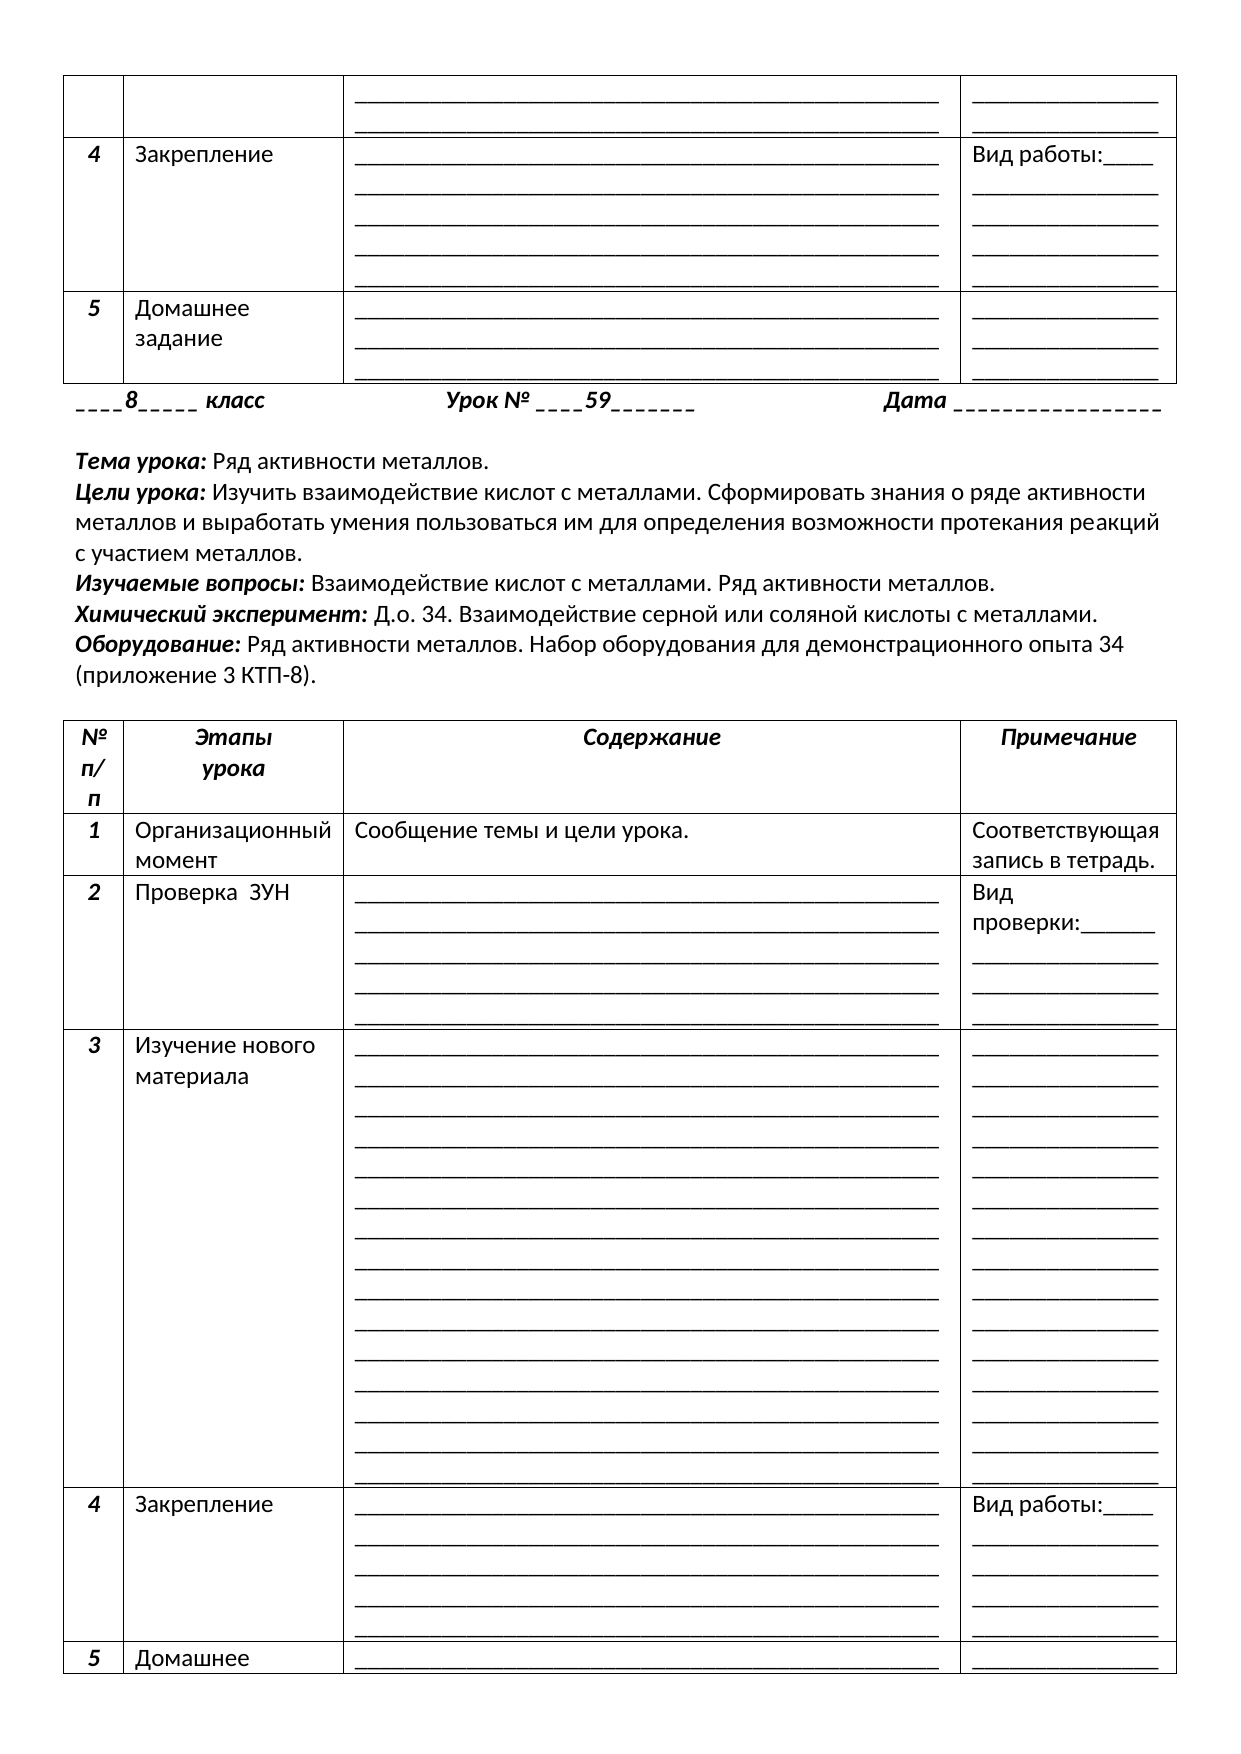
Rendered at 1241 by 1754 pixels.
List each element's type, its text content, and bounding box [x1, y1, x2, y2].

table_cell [344, 76, 960, 137]
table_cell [961, 1642, 1176, 1672]
table_header Содержание [344, 721, 960, 813]
table_cell _____________________________________________ [961, 292, 1176, 383]
text Изучаемые вопросы: Взаимодействие кислот с металлами. Ряд активности металлов. [75, 567, 1165, 598]
table_cell Организационный момент [124, 814, 343, 875]
table_cell Проверка ЗУН [124, 876, 343, 1028]
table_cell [961, 76, 1176, 137]
table_cell Вид проверки:___________________________________________________ [961, 876, 1176, 1028]
table_cell 1 [64, 814, 123, 875]
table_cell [124, 76, 343, 137]
table_cell 4 [64, 138, 123, 291]
table_cell 4 [64, 1488, 123, 1641]
table_cell 3 [64, 76, 123, 137]
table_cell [344, 1642, 960, 1672]
text Цели урока: Изучить взаимодействие кислот с металлами. Сформировать знания о ряде активности металлов и выработать умения пользоваться им для определения возможности протекания реакций с участием металлов. [75, 476, 1165, 567]
table_header № п/п [64, 721, 123, 813]
table_header Примечание [961, 721, 1176, 813]
text Оборудование: Ряд активности металлов. Набор оборудования для демонстрационного опыта 34 (приложение 3 КТП-8). [75, 628, 1165, 689]
table_cell 5 [64, 292, 123, 383]
table_cell Вид работы:____ ____________________________________________________________ [961, 138, 1176, 291]
table_cell Изучение нового материала [124, 1030, 343, 1487]
text Химический эксперимент: Д.о. 34. Взаимодействие серной или соляной кислоты с металлами. [75, 598, 1165, 628]
text Тема урока: Ряд активности металлов. [75, 445, 1165, 476]
text ____8_____ класс Урок № ____59_______ Дата _________________ [75, 384, 1165, 415]
table_cell Вид работы:____ ____________________________________________________________ [961, 1488, 1176, 1641]
table_cell Закрепление [124, 1488, 343, 1641]
table_cell _____________________________________________________________________________________________________________________________________________ [344, 292, 960, 383]
table_cell Сообщение темы и цели урока. [344, 814, 960, 875]
table_cell 2 [64, 876, 123, 1028]
table_cell 3 [64, 1030, 123, 1487]
table_cell Соответствующая запись в тетрадь. [961, 814, 1176, 875]
table_cell Закрепление [124, 138, 343, 291]
table_header Этапы урока [124, 721, 343, 813]
table_cell 5 [64, 1642, 123, 1672]
table_cell Домашнее задание [124, 1642, 343, 1672]
table_cell Домашнее задание [124, 292, 343, 383]
